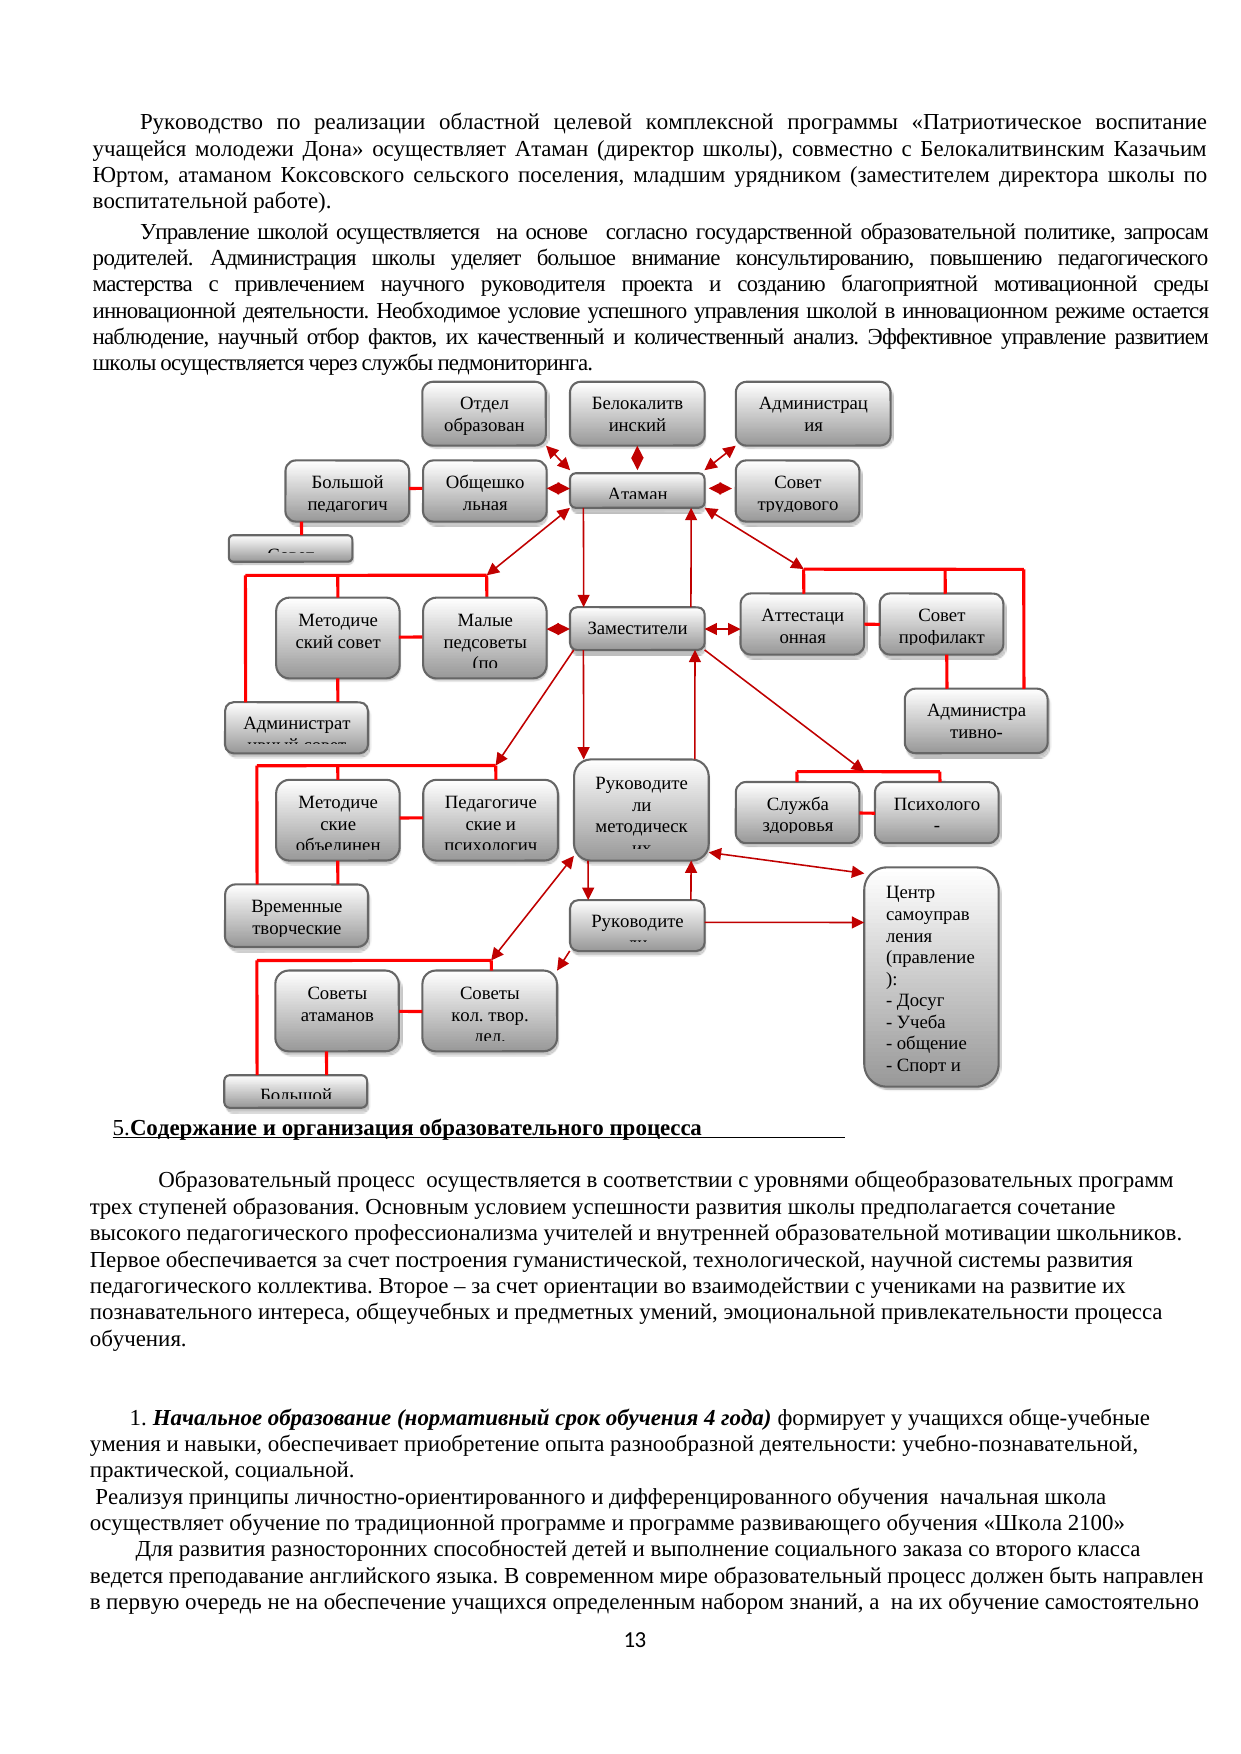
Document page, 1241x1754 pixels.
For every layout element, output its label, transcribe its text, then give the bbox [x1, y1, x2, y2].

text Управление школой осуществляется на основе согласно государственной образовательной политике, запросам родителей. Администрация школы уделяет большое внимание консультированию, повышению педагогического мастерства с привлечением научного руководителя проекта и созданию благоприятной мотивационной среды инновационной деятельности. Необходимое условие успешного управления школой в инновационном режиме остается наблюдение, научный отбор фактов, их качественный и количественный анализ. Эффективное управление развитием школы осуществляется через службы педмониторинга. [92, 218, 1209, 376]
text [89, 1536, 1209, 1614]
text Образовательный процесс осуществляется в соответствии с уровнями общеобразовательных программ трех ступеней образования. Основным условием успешности развития школы предполагается сочетание высокого педагогического профессионализма учителей и внутренней образовательной мотивации школьников. Первое обеспечивается за счет построения гуманистической, технологической, научной системы развития педагогического коллектива. Второе – за счет ориентации во взаимодействии с учениками на развитие их познавательного интереса, общеучебных и предметных умений, эмоциональной привлекательности процесса обучения. [89, 1167, 1209, 1351]
text 1. Начальное образование (нормативный срок обучения 4 года) формирует у учащихся обще-учебные умения и навыки, обеспечивает приобретение опыта разнообразной деятельности: учебно-познавательной, практической, социальной. [89, 1404, 1209, 1483]
text Реализуя принципы личностно-ориентированного и дифференцированного обучения начальная школа осуществляет обучение по традиционной программе и программе развивающего обучения «Школа 2100» [89, 1483, 1209, 1536]
text Руководство по реализации областной целевой комплексной программы «Патриотическое воспитание учащейся молодежи Дона» осуществляет Атаман (директор школы), совместно с Белокалитвинским Казачьим Юртом, атаманом Коксовского сельского поселения, младшим урядником (заместителем директора школы по воспитательной работе). [92, 108, 1209, 214]
text 5.Содержание и организация образовательного процесса [89, 1114, 1209, 1140]
